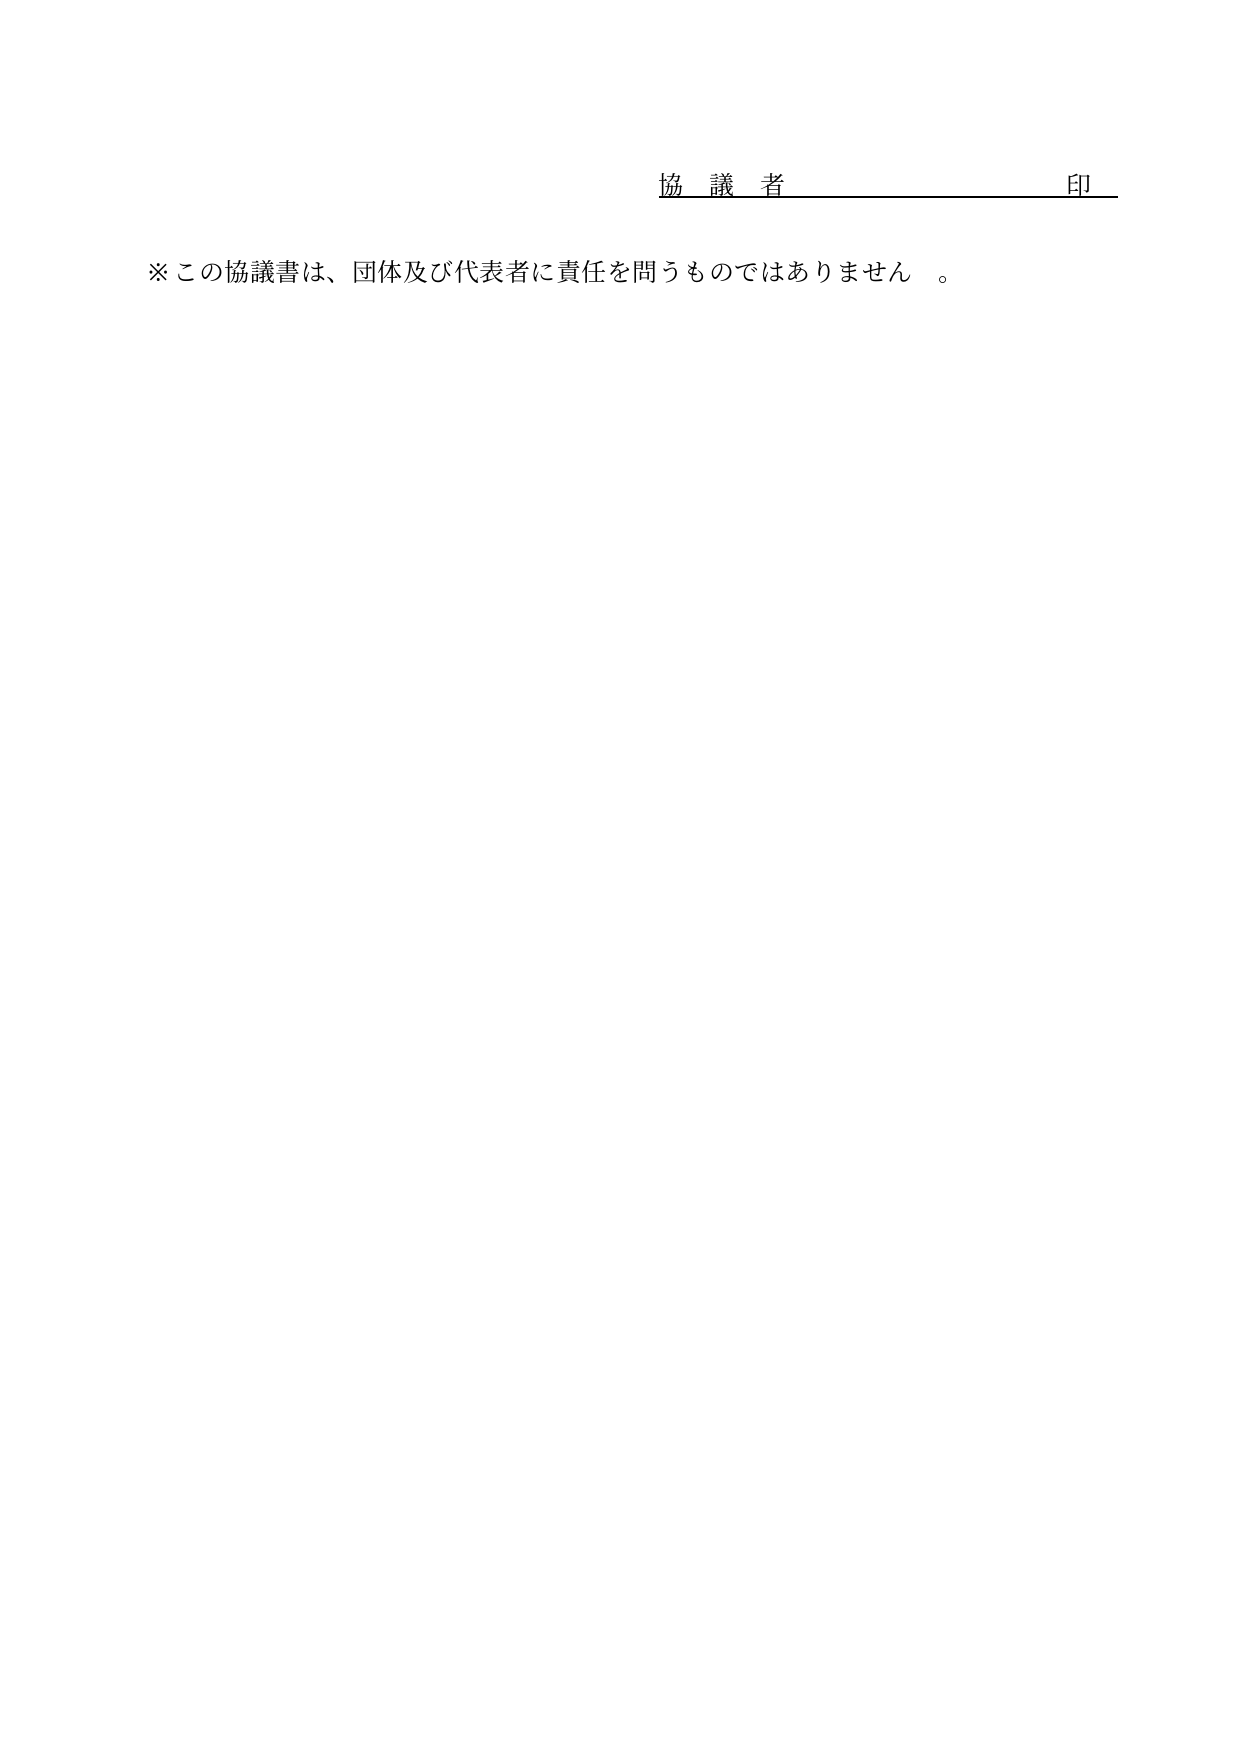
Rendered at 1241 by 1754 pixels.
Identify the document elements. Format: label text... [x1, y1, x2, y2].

text ※この協議書は、団体及び代表者に責任を問うものではありません。 [148, 249, 1092, 292]
text 協 議 者 印 [148, 162, 1092, 205]
